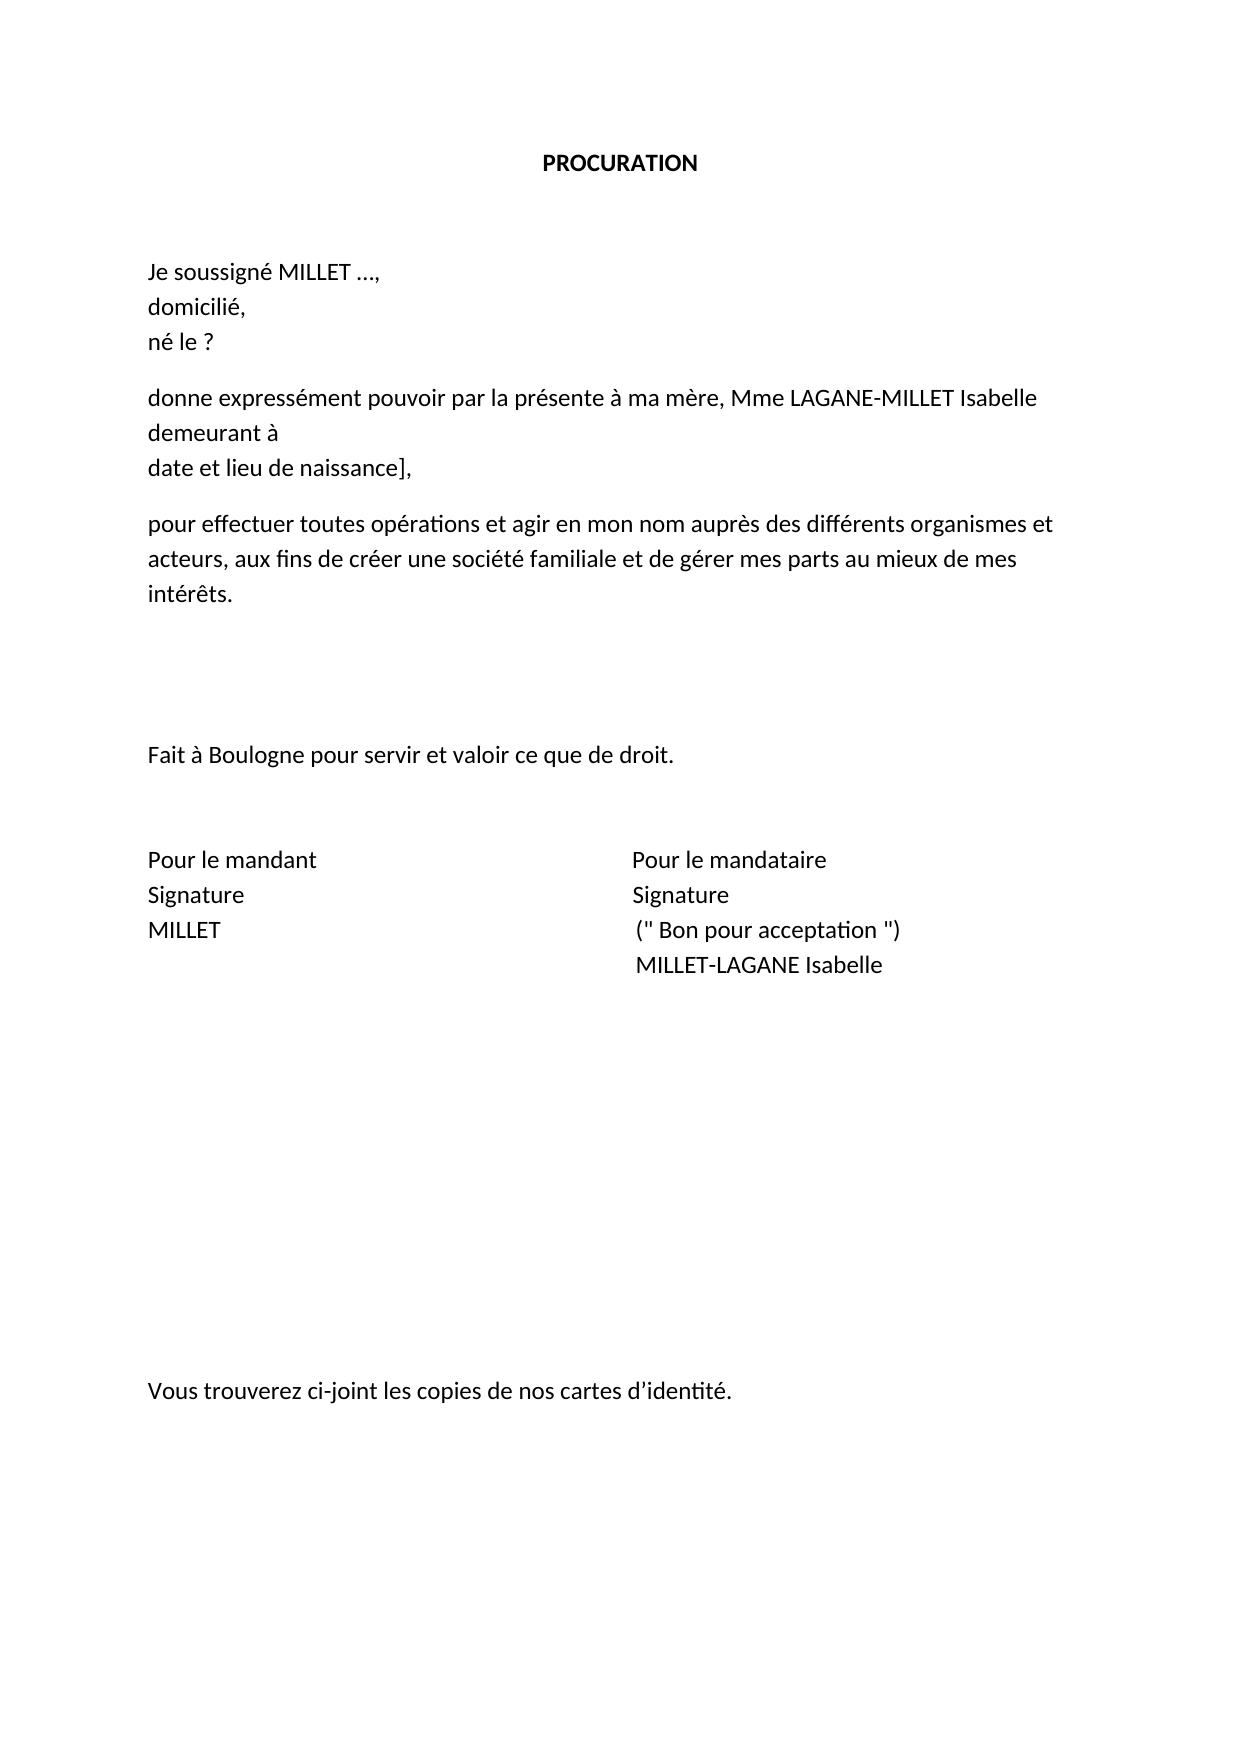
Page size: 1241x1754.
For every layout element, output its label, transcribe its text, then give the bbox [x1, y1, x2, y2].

text Vous trouverez ci-joint les copies de nos cartes d’identité. [148, 1375, 1093, 1405]
text Je soussigné MILLET …, domicilié, né le ? [148, 256, 1093, 357]
text pour effectuer toutes opérations et agir en mon nom auprès des différents organismes et acteurs, aux fins de créer une société familiale et de gérer mes parts au mieux de mes intérêts. [148, 508, 1093, 609]
text Fait à Boulogne pour servir et valoir ce que de droit. Pour le mandant Pour le mandataire Signature Signature MILLET (" Bon pour acceptation ") MILLET-LAGANE Isabelle [148, 634, 1093, 1014]
text donne expressément pouvoir par la présente à ma mère, Mme LAGANE-MILLET Isabelle demeurant à date et lieu de naissance], [148, 382, 1093, 483]
text PROCURATION [148, 148, 1093, 178]
